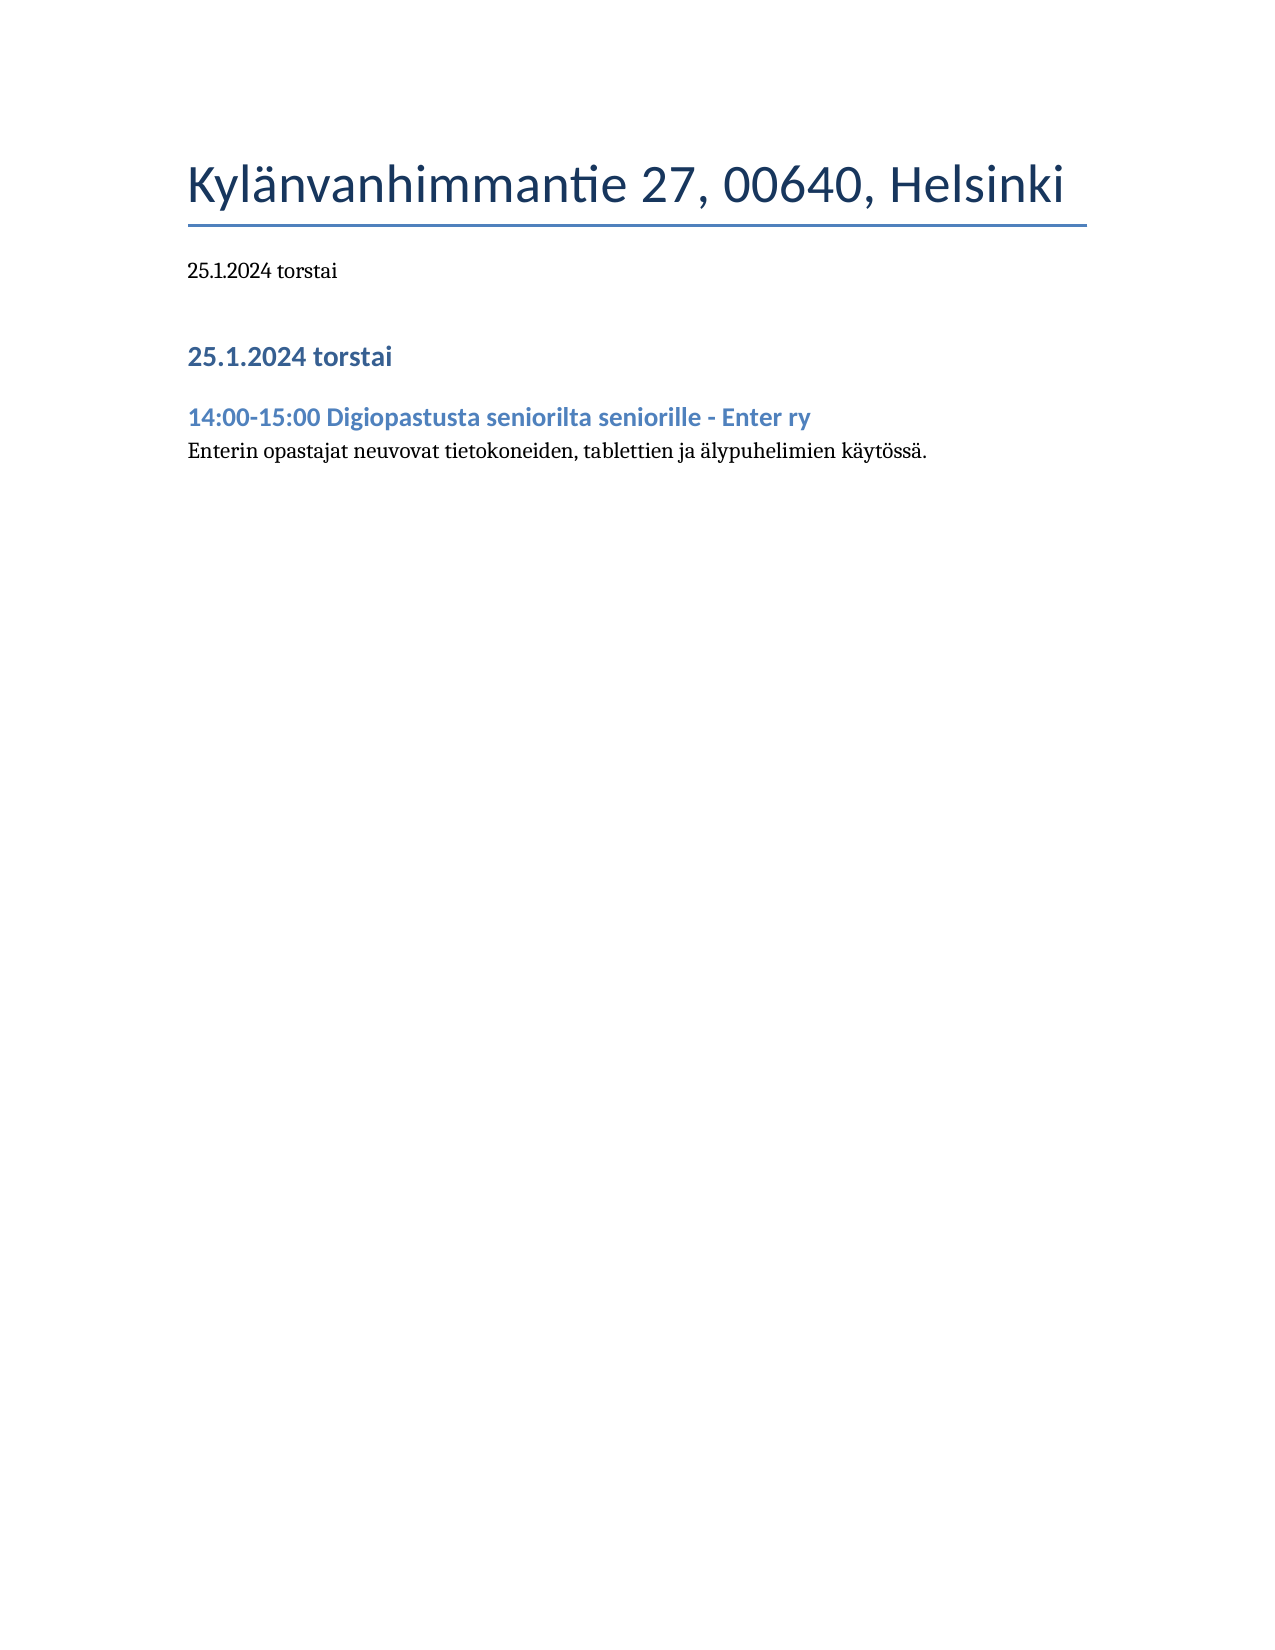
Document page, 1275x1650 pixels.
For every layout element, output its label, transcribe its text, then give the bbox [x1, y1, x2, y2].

text Enterin opastajat neuvovat tietokoneiden, tablettien ja älypuhelimien käytössä. [187, 438, 1087, 464]
title Kylänvanhimmantie 27, 00640, Helsinki [187, 150, 1087, 227]
text 25.1.2024 torstai [187, 258, 1087, 284]
subtitle 25.1.2024 torstai [187, 338, 1087, 374]
subtitle 14:00-15:00 Digiopastusta seniorilta seniorille - Enter ry [187, 400, 1087, 433]
